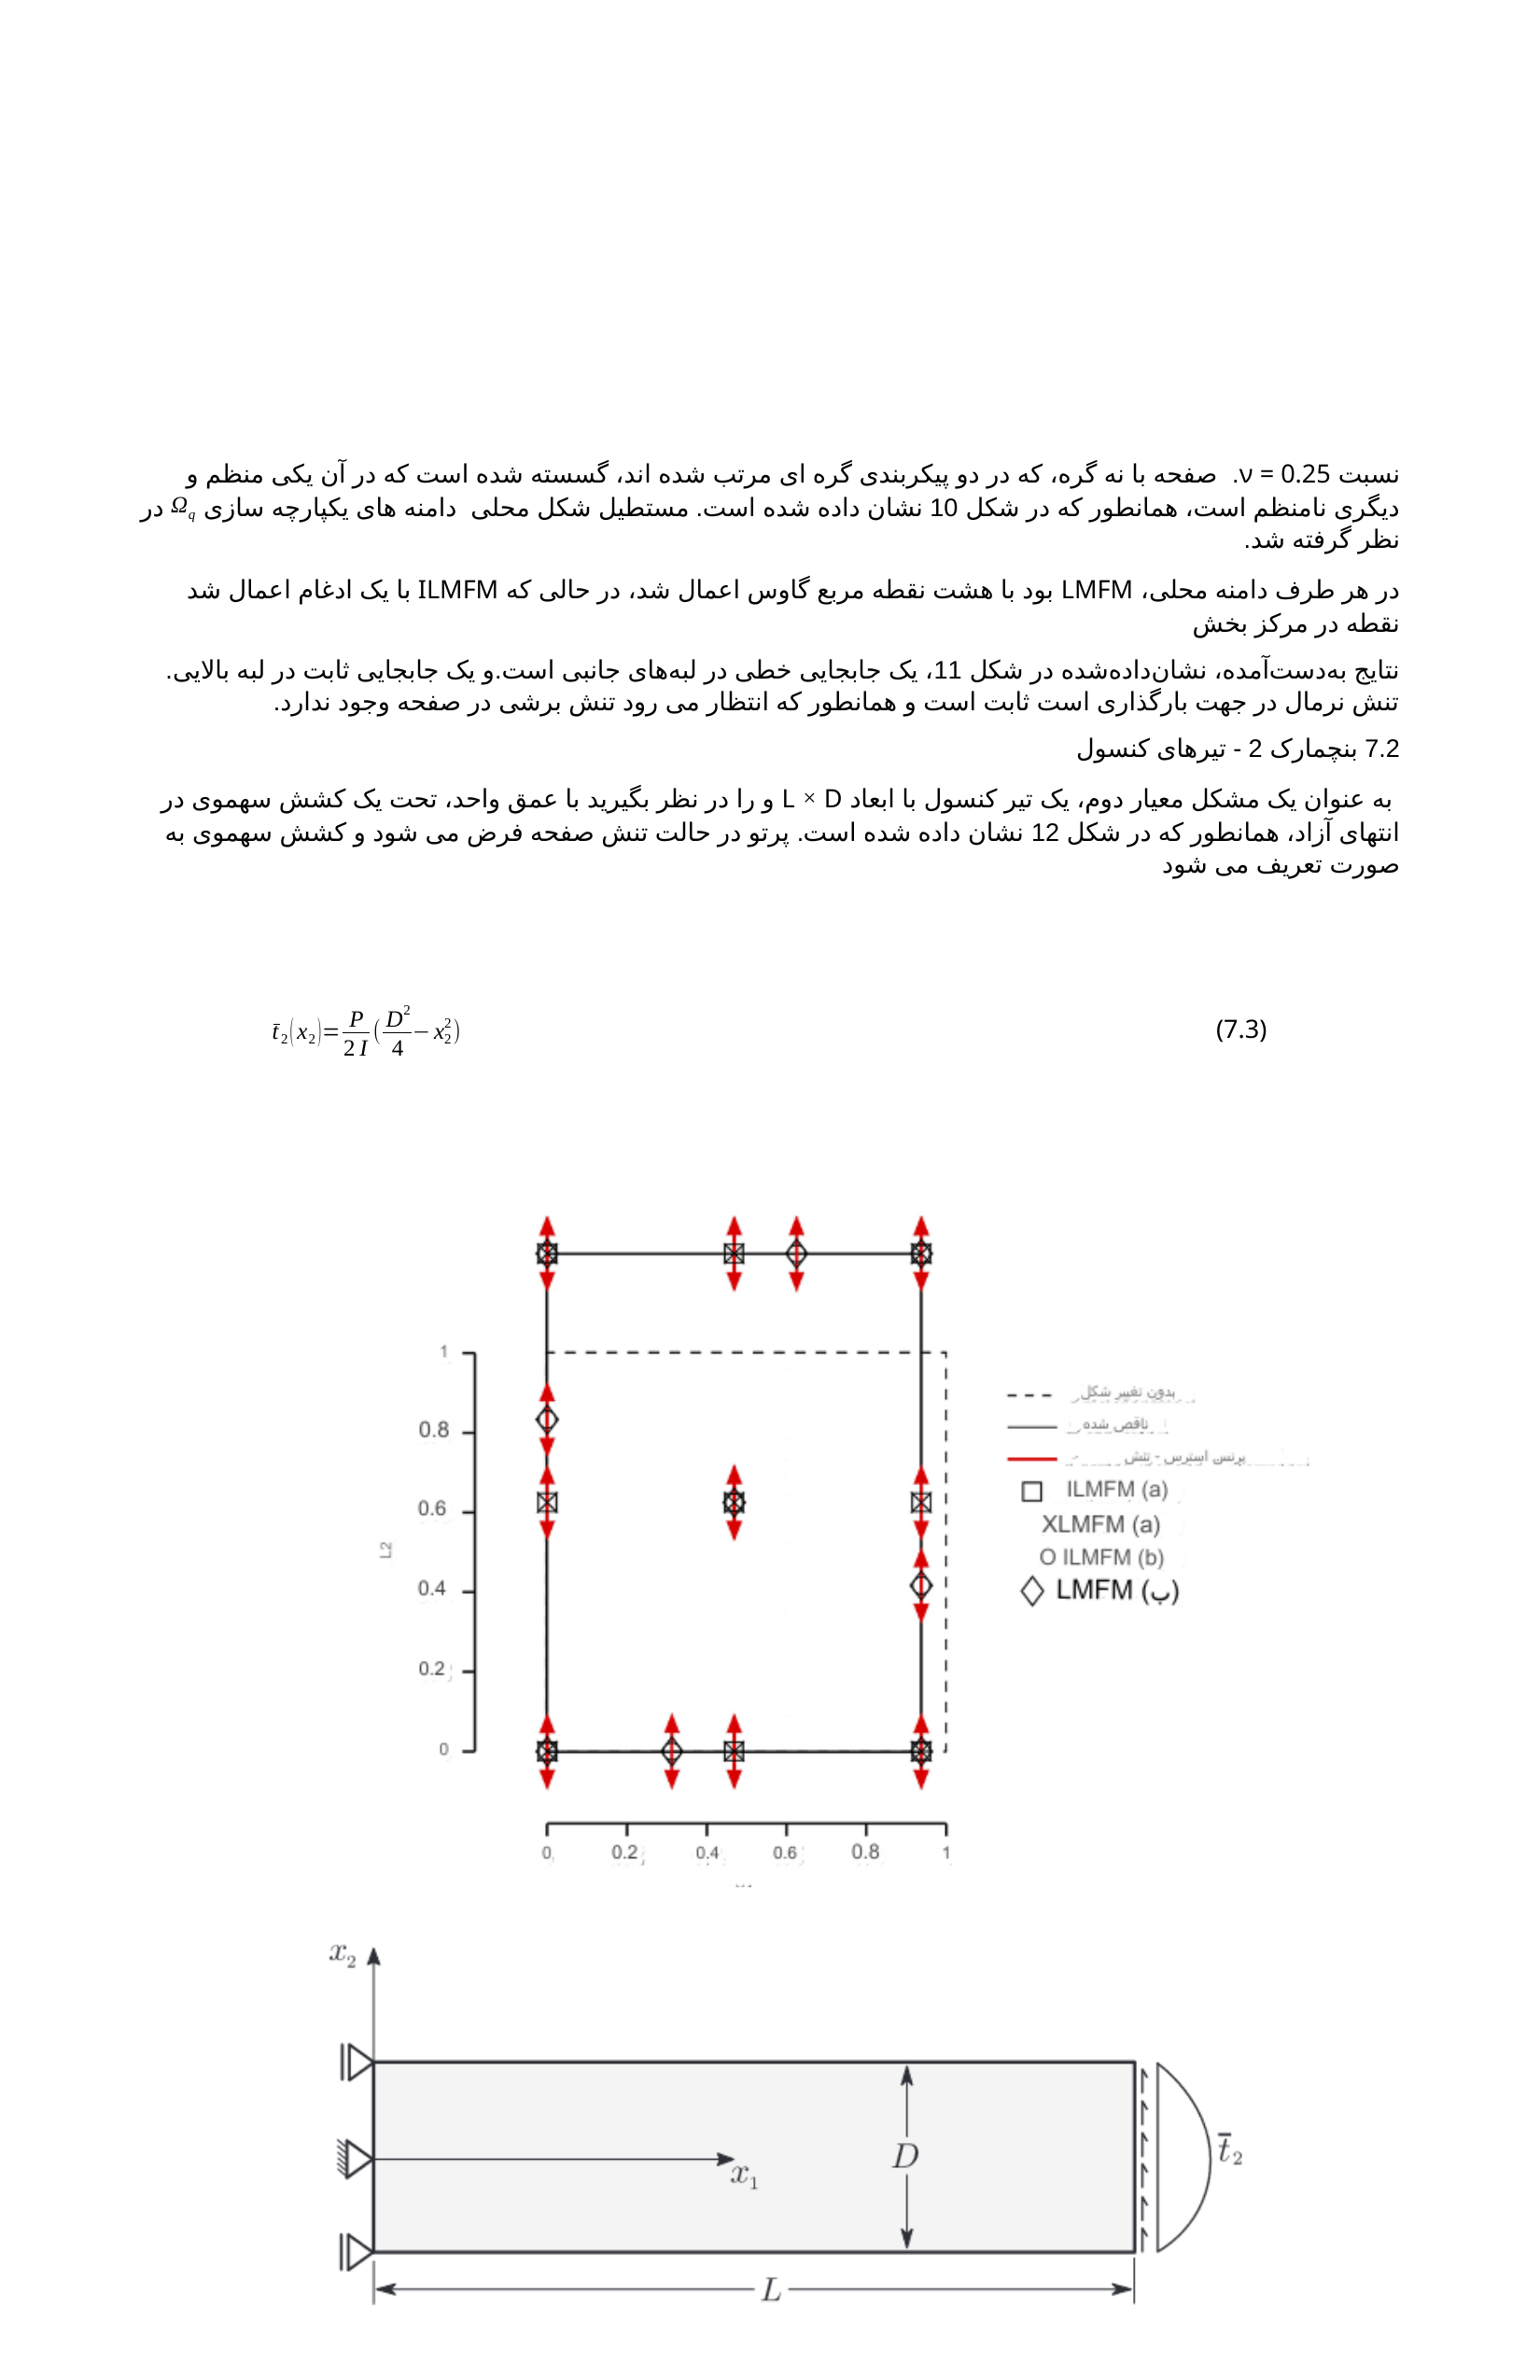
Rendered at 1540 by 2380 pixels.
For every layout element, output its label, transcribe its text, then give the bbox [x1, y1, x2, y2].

text در هر طرف دامنه محلی، LMFM بود با هشت نقطه مربع گاوس اعمال شد، در حالی که ILMFM با یک ادغام اعمال شد نقطه در مرکز بخش [140, 571, 1400, 637]
picture [281, 1201, 1374, 2380]
text نسبت ν = 0.25. صفحه با نه گره، که در دو پیکربندی گره ای مرتب شده اند، گسسته شده است که در آن یکی منظم و دیگری نامنظم است، همانطور که در شکل 10 نشان داده شده است. مستطیل شکل محلی دامنه های یکپارچه سازی در نظر گرفته شد. [140, 456, 1400, 553]
text 7.2 بنچمارک 2 - تیرهای کنسول [140, 734, 1400, 763]
text به عنوان یک مشکل معیار دوم، یک تیر کنسول با ابعاد L D و را در نظر بگیرید با عمق واحد، تحت یک کشش سهموی در انتهای آزاد، همانطور که در شکل 12 نشان داده شده است. پرتو در حالت تنش صفحه فرض می شود و کشش سهموی به صورت تعریف می شود [140, 781, 1400, 878]
text (7.3) [140, 1001, 1400, 1060]
text نتایج به‌دست‌آمده، نشان‌داده‌شده در شکل 11، یک جابجایی خطی در لبه‌های جانبی است.و یک جابجایی ثابت در لبه بالایی. تنش نرمال در جهت بارگذاری است ثابت است و همانطور که انتظار می رود تنش برشی در صفحه وجود ندارد. [140, 655, 1400, 716]
